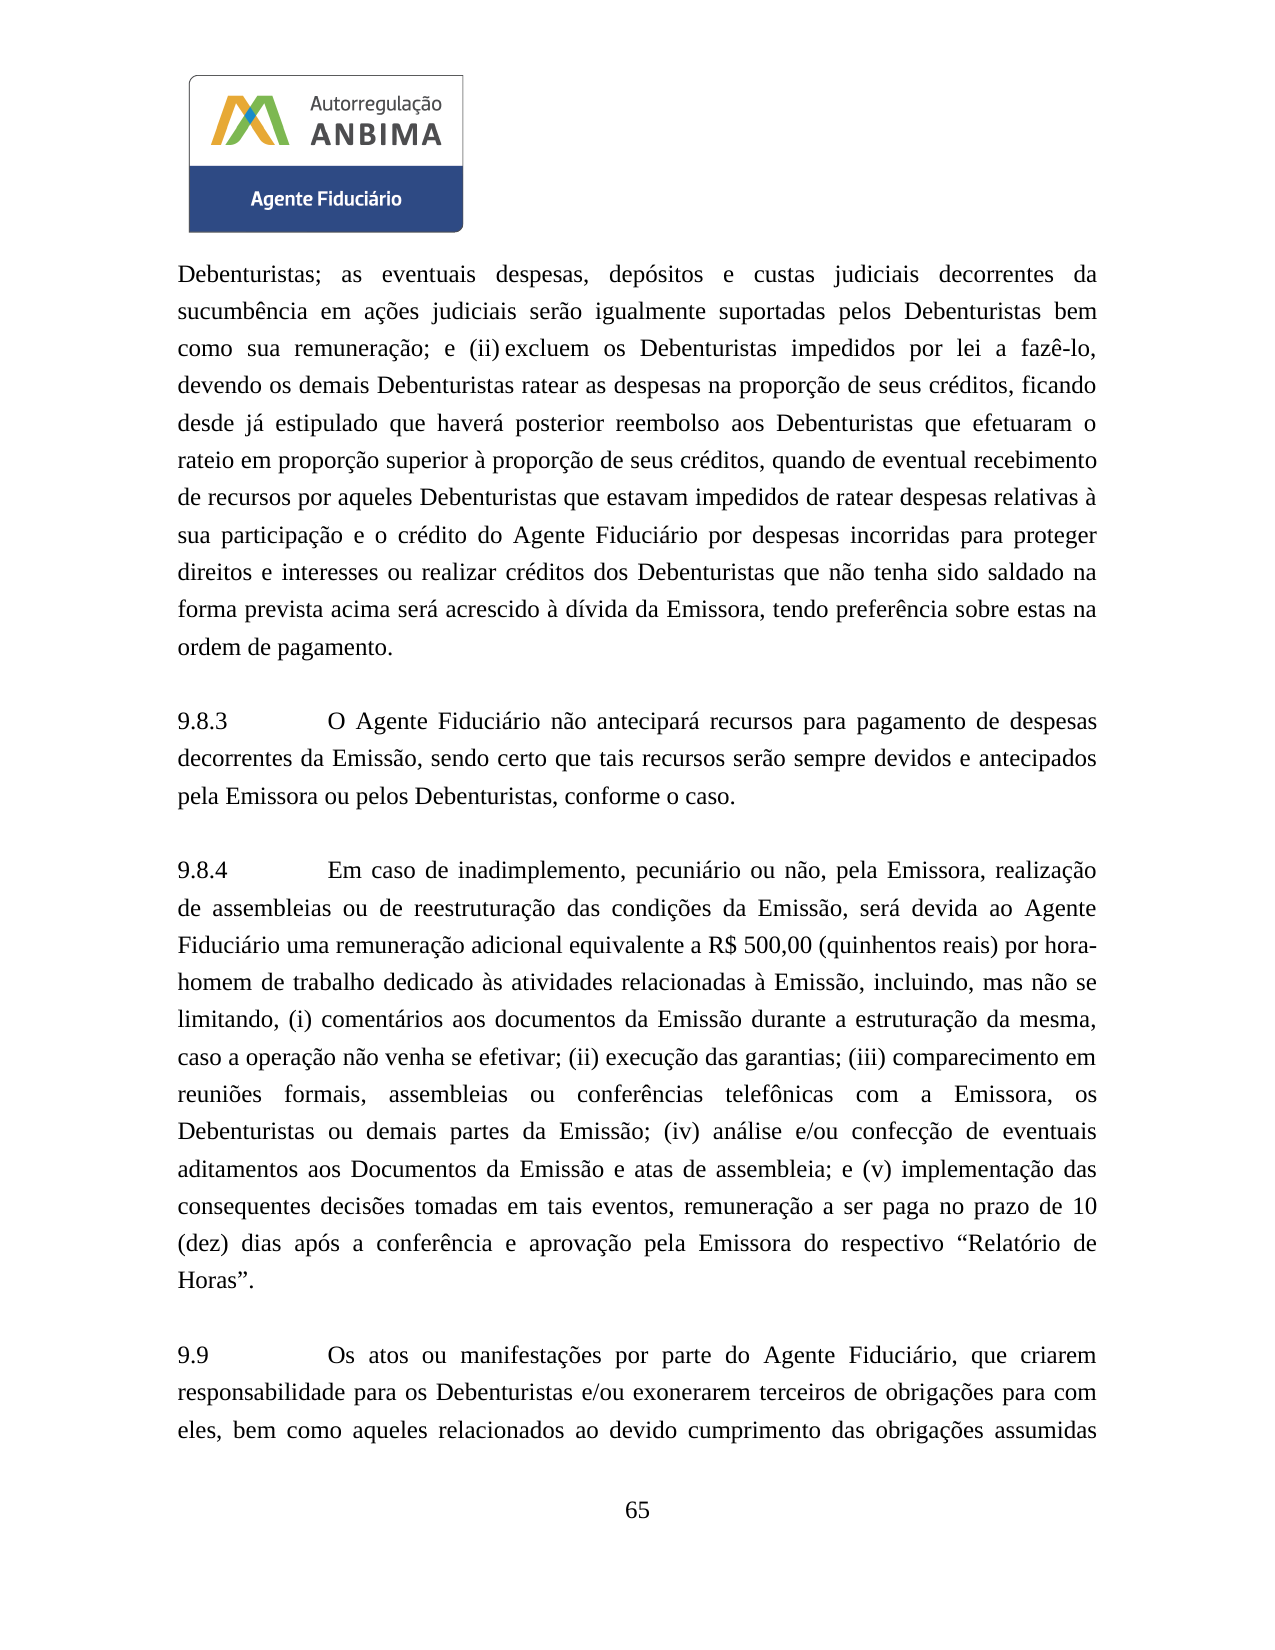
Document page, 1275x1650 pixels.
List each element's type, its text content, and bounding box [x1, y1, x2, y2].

text 9.8.4 Em caso de inadimplemento, pecuniário ou não, pela Emissora, realização de assembleias ou de reestruturação das condições da Emissão, será devida ao Agente Fiduciário uma remuneração adicional equivalente a R$ 500,00 (quinhentos reais) por hora-homem de trabalho dedicado às atividades relacionadas à Emissão, incluindo, mas não se limitando, (i) comentários aos documentos da Emissão durante a estruturação da mesma, caso a operação não venha se efetivar; (ii) execução das garantias; (iii) comparecimento em reuniões formais, assembleias ou conferências telefônicas com a Emissora, os Debenturistas ou demais partes da Emissão; (iv) análise e/ou confecção de eventuais aditamentos aos Documentos da Emissão e atas de assembleia; e (v) implementação das consequentes decisões tomadas em tais eventos, remuneração a ser paga no prazo de 10 (dez) dias após a conferência e aprovação pela Emissora do respectivo “Relatório de Horas”. [177, 855, 1098, 1294]
picture [188, 75, 464, 233]
text 9.8.3 O Agente Fiduciário não antecipará recursos para pagamento de despesas decorrentes da Emissão, sendo certo que tais recursos serão sempre devidos e antecipados pela Emissora ou pelos Debenturistas, conforme o caso. [177, 706, 1098, 809]
